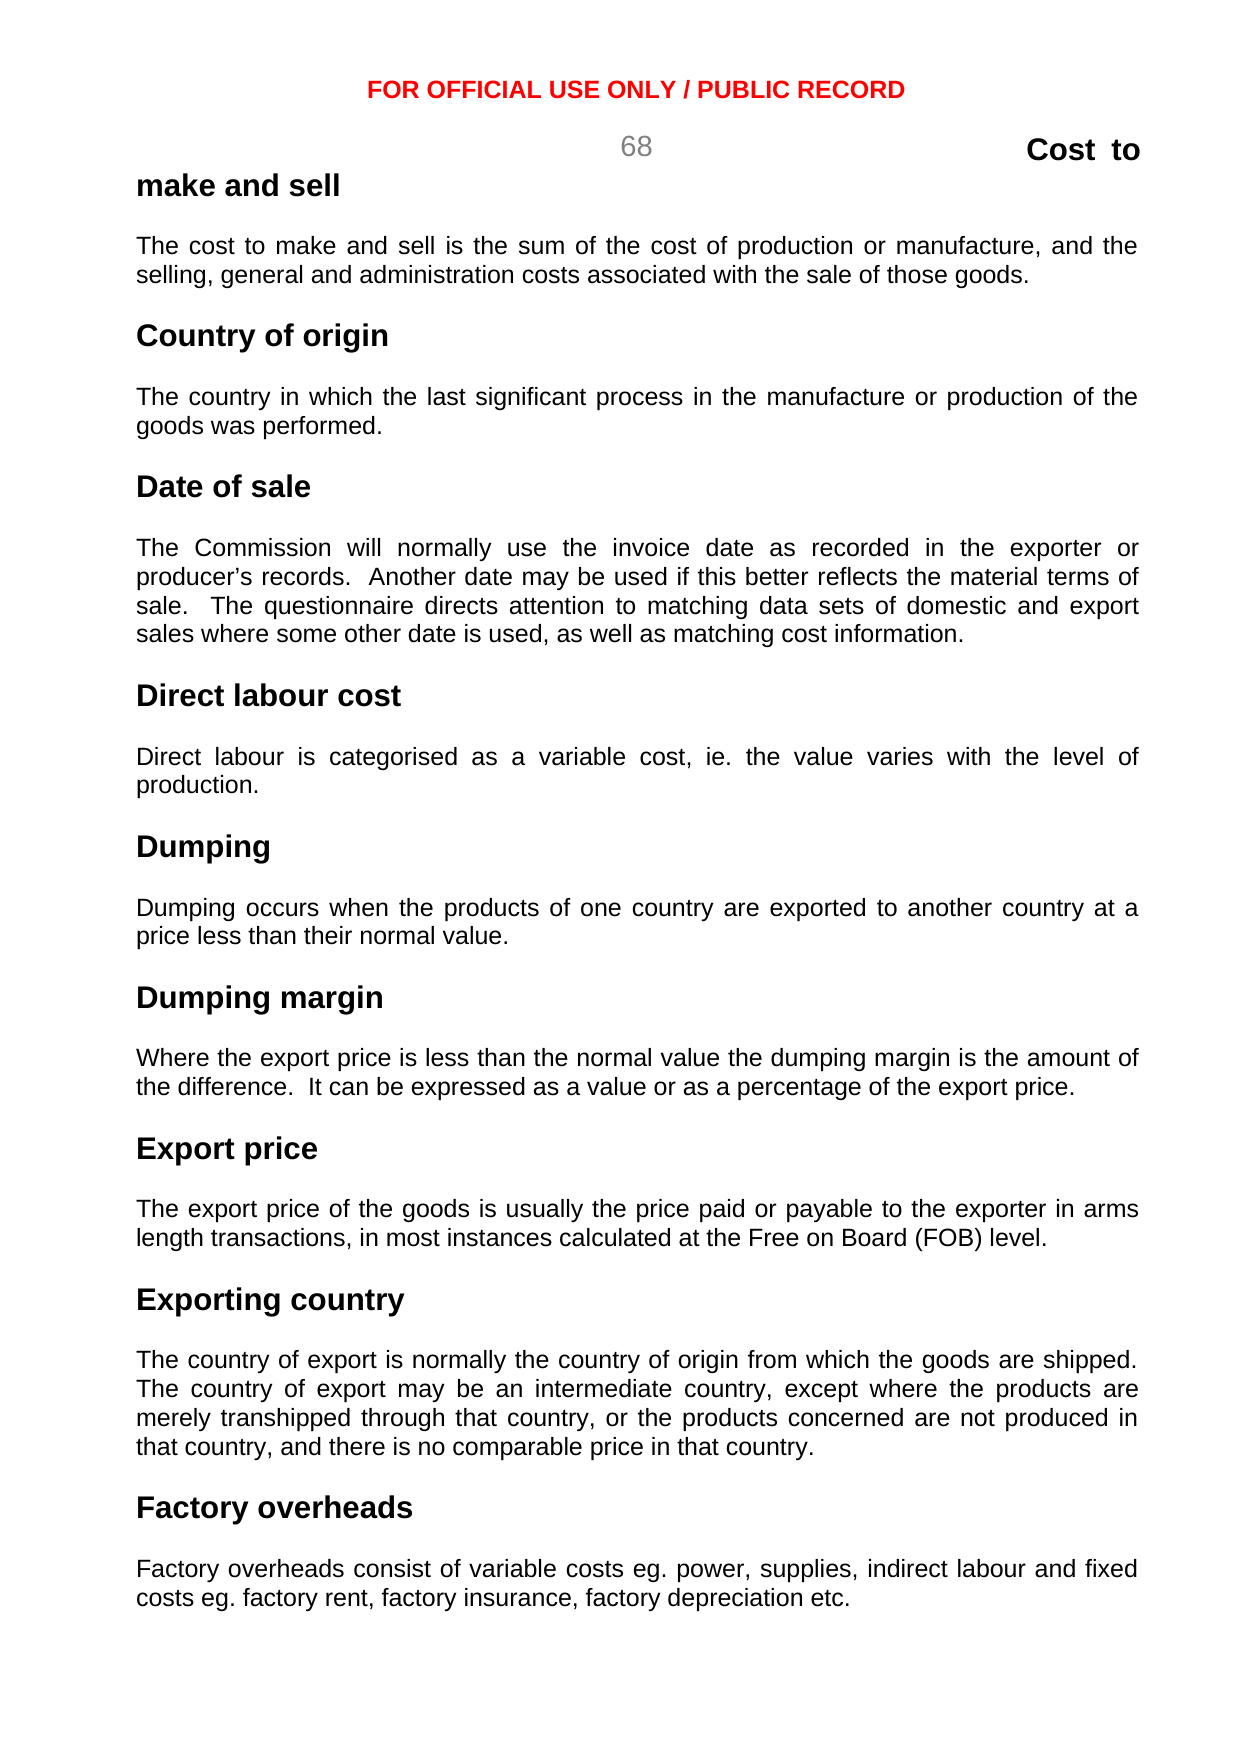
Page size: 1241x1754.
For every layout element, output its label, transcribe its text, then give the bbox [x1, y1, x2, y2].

text Where the export price is less than the normal value the dumping margin is the amount of the difference. It can be expressed as a value or as a percentage of the export price. [136, 1043, 1141, 1101]
text Factory overheads consist of variable costs eg. power, supplies, indirect labour and fixed costs eg. factory rent, factory insurance, factory depreciation etc. [136, 1554, 1141, 1611]
text Direct labour is categorised as a variable cost, ie. the value varies with the level of production. [136, 742, 1141, 799]
text Dumping occurs when the products of one country are exported to another country at a price less than their normal value. [136, 892, 1141, 950]
subtitle Date of sale [136, 468, 1141, 504]
subtitle Exporting country [136, 1281, 1141, 1317]
subtitle Factory overheads [136, 1489, 1140, 1525]
text The export price of the goods is usually the price paid or payable to the exporter in arms length transactions, in most instances calculated at the Free on Board (FOB) level. [136, 1194, 1141, 1252]
text The country of export is normally the country of origin from which the goods are shipped. The country of export may be an intermediate country, except where the products are merely transhipped through that country, or the products concerned are not produced in that country, and there is no comparable price in that country. [136, 1345, 1141, 1460]
subtitle Cost to make and sell [136, 131, 1141, 202]
subtitle Export price [136, 1130, 1141, 1166]
text The cost to make and sell is the sum of the cost of production or manufacture, and the selling, general and administration costs associated with the sale of those goods. [136, 231, 1141, 289]
subtitle Dumping margin [136, 979, 1141, 1015]
subtitle Direct labour cost [136, 677, 1141, 713]
subtitle Country of origin [136, 317, 1141, 353]
subtitle Dumping [136, 828, 1141, 864]
text The Commission will normally use the invoice date as recorded in the exporter or producer’s records. Another date may be used if this better reflects the material terms of sale. The questionnaire directs attention to matching data sets of domestic and export sales where some other date is used, as well as matching cost information. [136, 533, 1141, 648]
text The country in which the last significant process in the manufacture or production of the goods was performed. [136, 382, 1141, 440]
